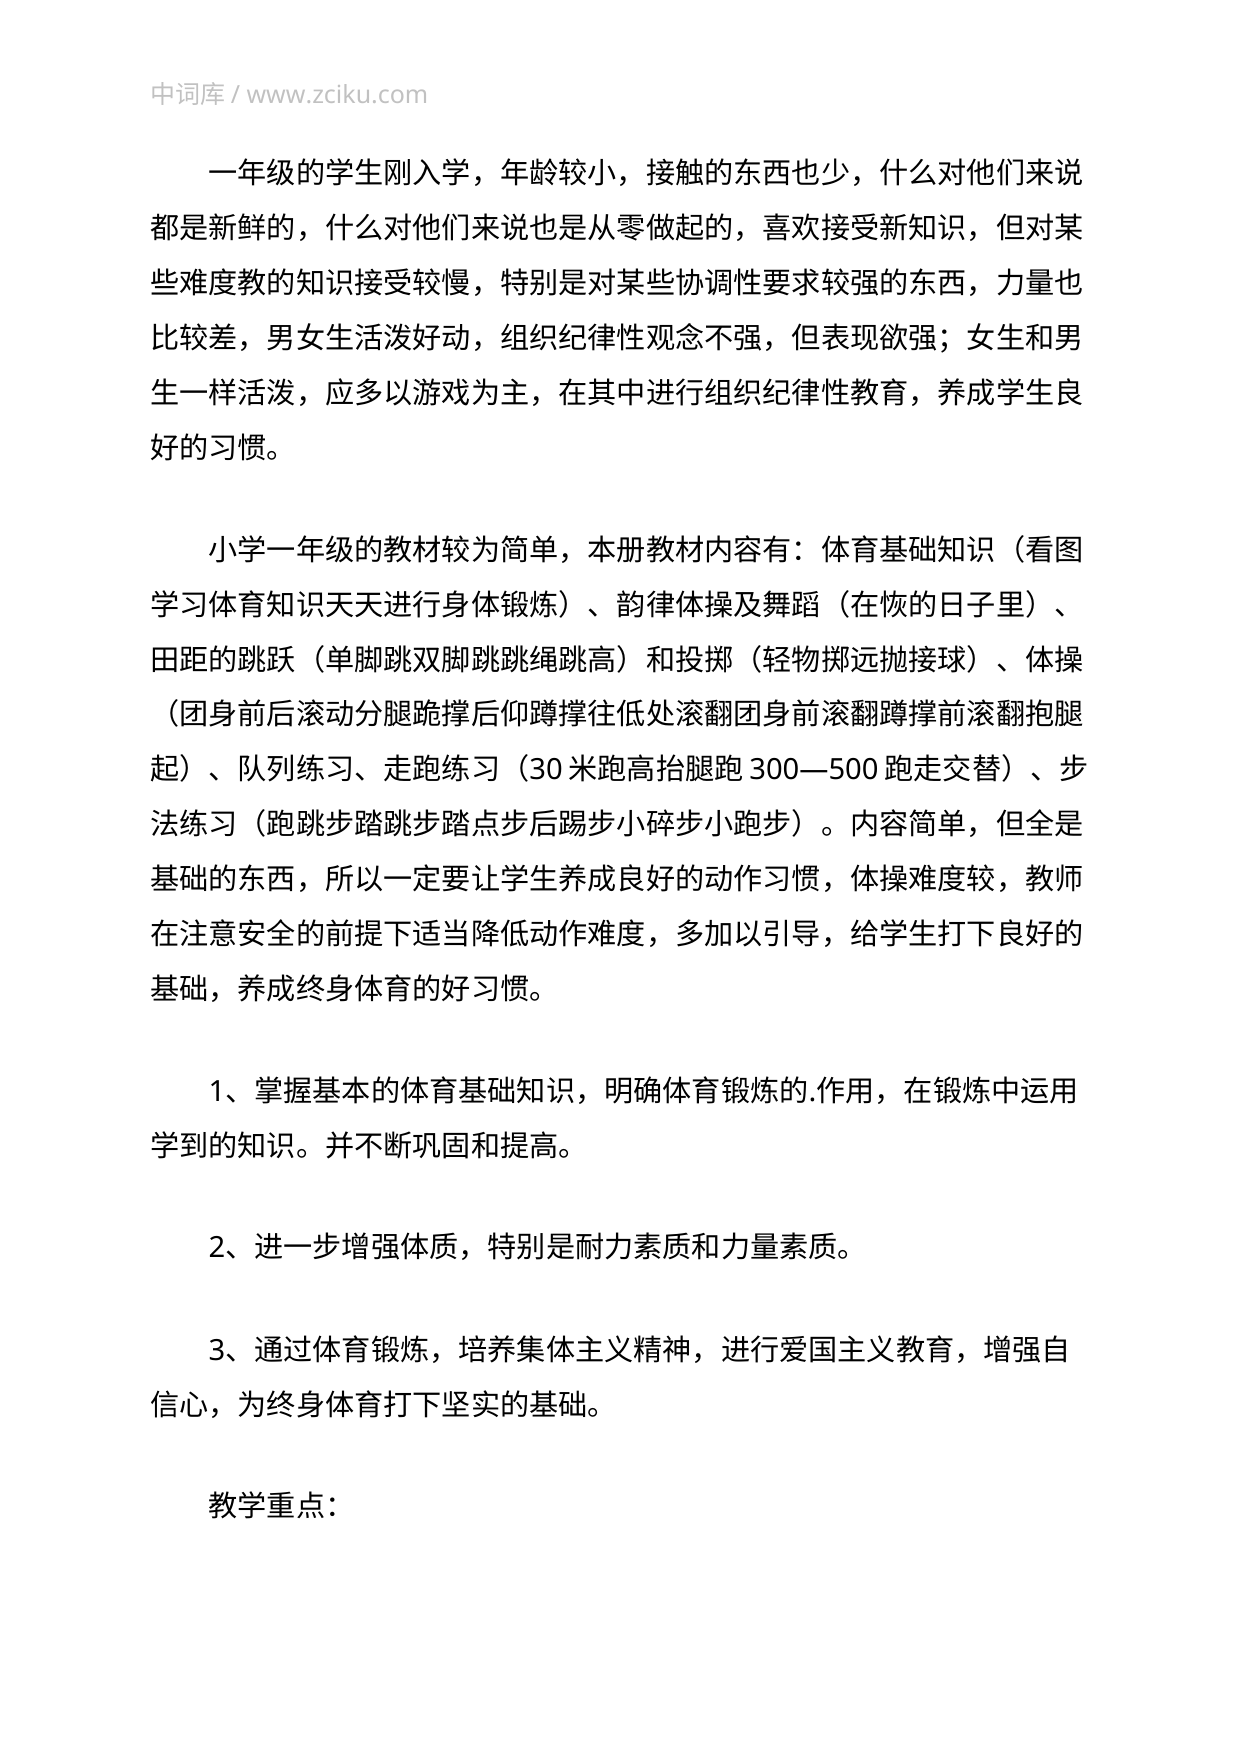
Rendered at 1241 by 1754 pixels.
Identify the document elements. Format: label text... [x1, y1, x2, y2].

text 2、进一步增强体质，特别是耐力素质和力量素质。 [150, 1224, 1090, 1266]
text 小学一年级的教材较为简单，本册教材内容有：体育基础知识（看图学习体育知识天天进行身体锻炼）、韵律体操及舞蹈（在恢的日子里）、田距的跳跃（单脚跳双脚跳跳绳跳高）和投掷（轻物掷远抛接球）、体操（团身前后滚动分腿跪撑后仰蹲撑往低处滚翻团身前滚翻蹲撑前滚翻抱腿起）、队列练习、走跑练习（30米跑高抬腿跑300—500跑走交替）、步法练习（跑跳步踏跳步踏点步后踢步小碎步小跑步）。内容简单，但全是基础的东西，所以一定要让学生养成良好的动作习惯，体操难度较，教师在注意安全的前提下适当降低动作难度，多加以引导，给学生打下良好的基础，养成终身体育的好习惯。 [150, 526, 1090, 1008]
text 3、通过体育锻炼，培养集体主义精神，进行爱国主义教育，增强自信心，为终身体育打下坚实的基础。 [150, 1326, 1090, 1423]
text 教学重点： [150, 1483, 1090, 1525]
text 一年级的学生刚入学，年龄较小，接触的东西也少，什么对他们来说都是新鲜的，什么对他们来说也是从零做起的，喜欢接受新知识，但对某些难度教的知识接受较慢，特别是对某些协调性要求较强的东西，力量也比较差，男女生活泼好动，组织纪律性观念不强，但表现欲强；女生和男生一样活泼，应多以游戏为主，在其中进行组织纪律性教育，养成学生良好的习惯。 [150, 150, 1090, 467]
text 1、掌握基本的体育基础知识，明确体育锻炼的.作用，在锻炼中运用学到的知识。并不断巩固和提高。 [150, 1067, 1090, 1164]
